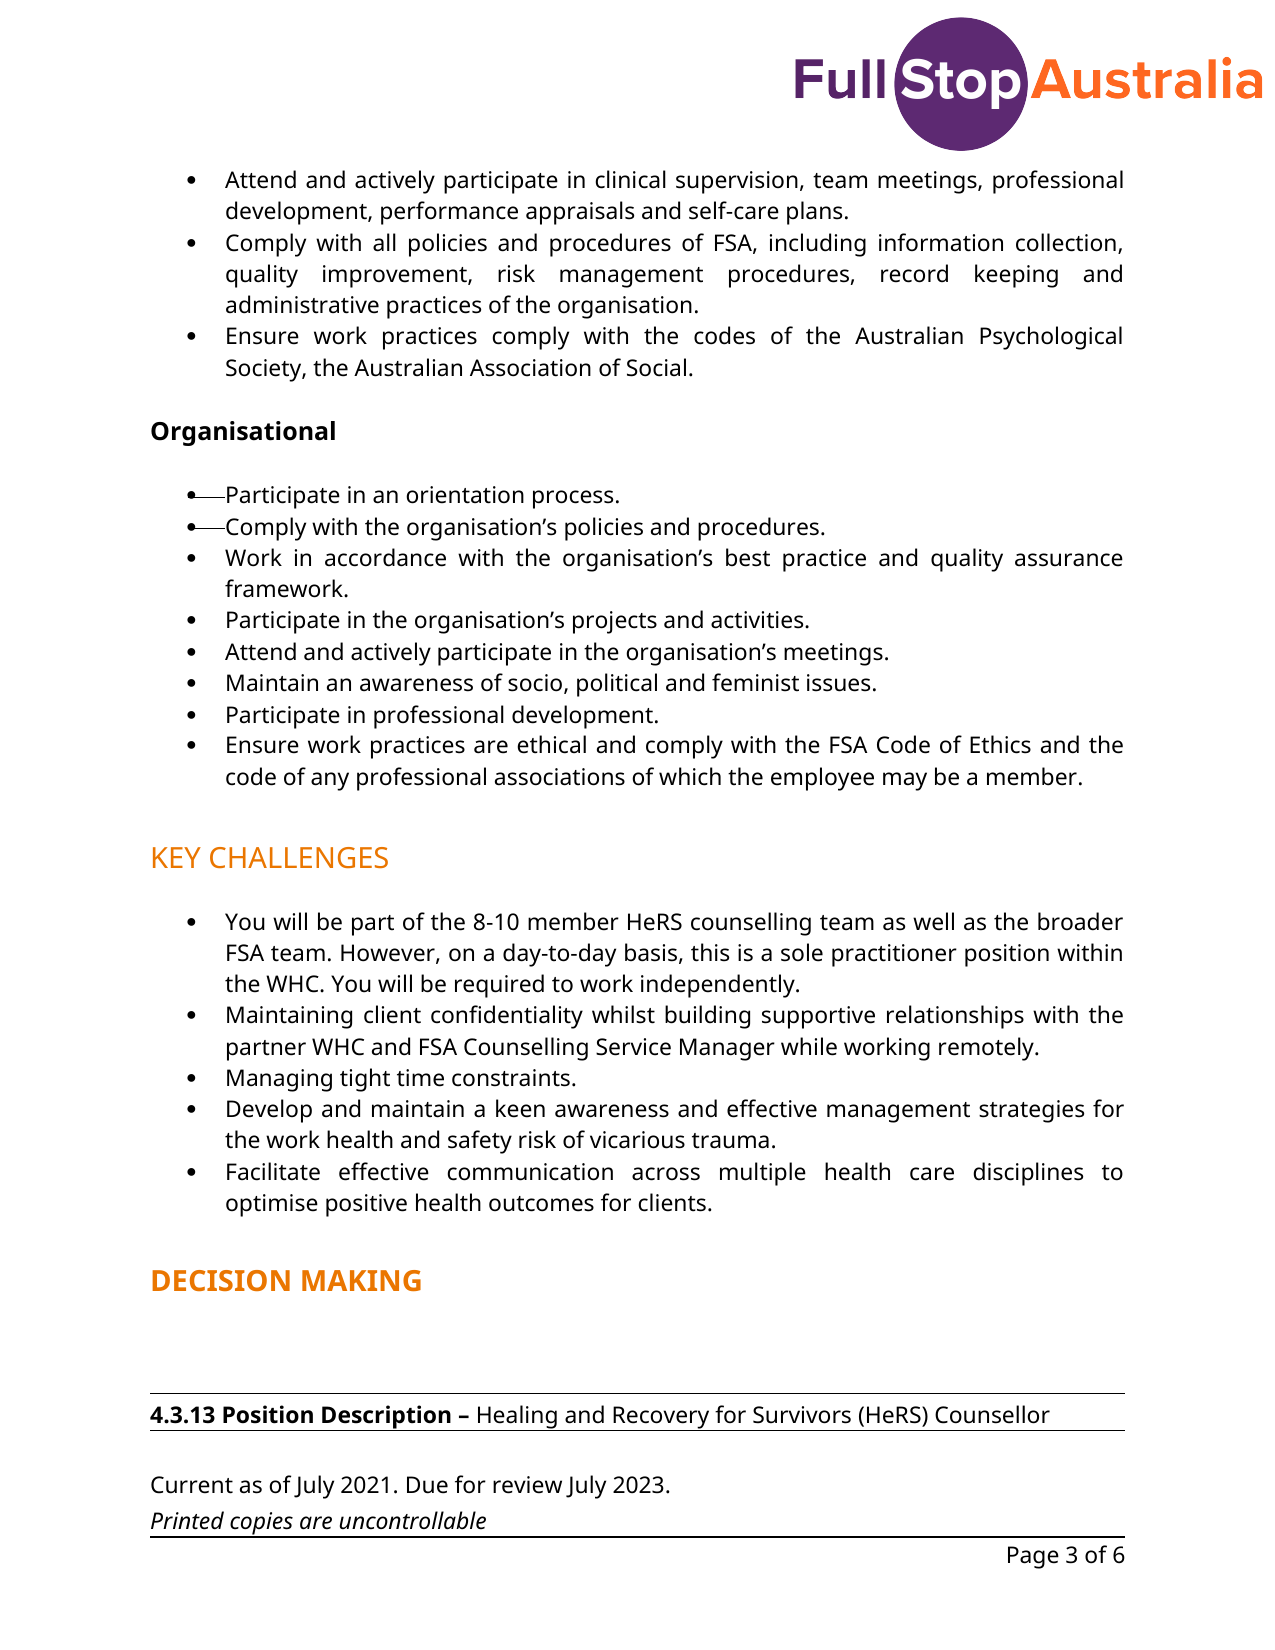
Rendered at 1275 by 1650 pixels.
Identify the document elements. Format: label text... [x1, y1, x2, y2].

text KEY CHALLENGES [150, 837, 1125, 877]
list Participate in professional development. [187, 698, 1125, 729]
list Ensure work practices comply with the codes of the Australian Psychological Society, the Australian Association of Social. [187, 320, 1125, 383]
list Comply with all policies and procedures of FSA, including information collection, quality improvement, risk management procedures, record keeping and administrative practices of the organisation. [187, 227, 1125, 320]
text Organisational [150, 414, 1125, 448]
list Facilitate effective communication across multiple health care disciplines to optimise positive health outcomes for clients. [187, 1156, 1125, 1218]
list Maintain an awareness of socio, political and feminist issues. [187, 667, 1125, 698]
list Develop and maintain a keen awareness and effective management strategies for the work health and safety risk of vicarious trauma. [187, 1093, 1125, 1156]
list Comply with the organisation’s policies and procedures. [187, 511, 1125, 542]
picture [789, 4, 1268, 164]
list Maintaining client confidentiality whilst building supportive relationships with the partner WHC and FSA Counselling Service Manager while working remotely. [187, 999, 1125, 1062]
list Attend and actively participate in the organisation’s meetings. [187, 636, 1125, 667]
list Participate in the organisation’s projects and activities. [187, 604, 1125, 636]
list Participate in an orientation process. [187, 479, 1125, 511]
list Work in accordance with the organisation’s best practice and quality assurance framework. [187, 542, 1125, 604]
list Ensure work practices are ethical and comply with the FSA Code of Ethics and the code of any professional associations of which the employee may be a member. [187, 729, 1125, 792]
list Managing tight time constraints. [187, 1062, 1125, 1093]
list Attend and actively participate in clinical supervision, team meetings, professional development, performance appraisals and self-care plans. [187, 150, 1125, 227]
subtitle DECISION MAKING [150, 1260, 1125, 1299]
list You will be part of the 8-10 member HeRS counselling team as well as the broader FSA team. However, on a day-to-day basis, this is a sole practitioner position within the WHC. You will be required to work independently. [187, 906, 1125, 999]
